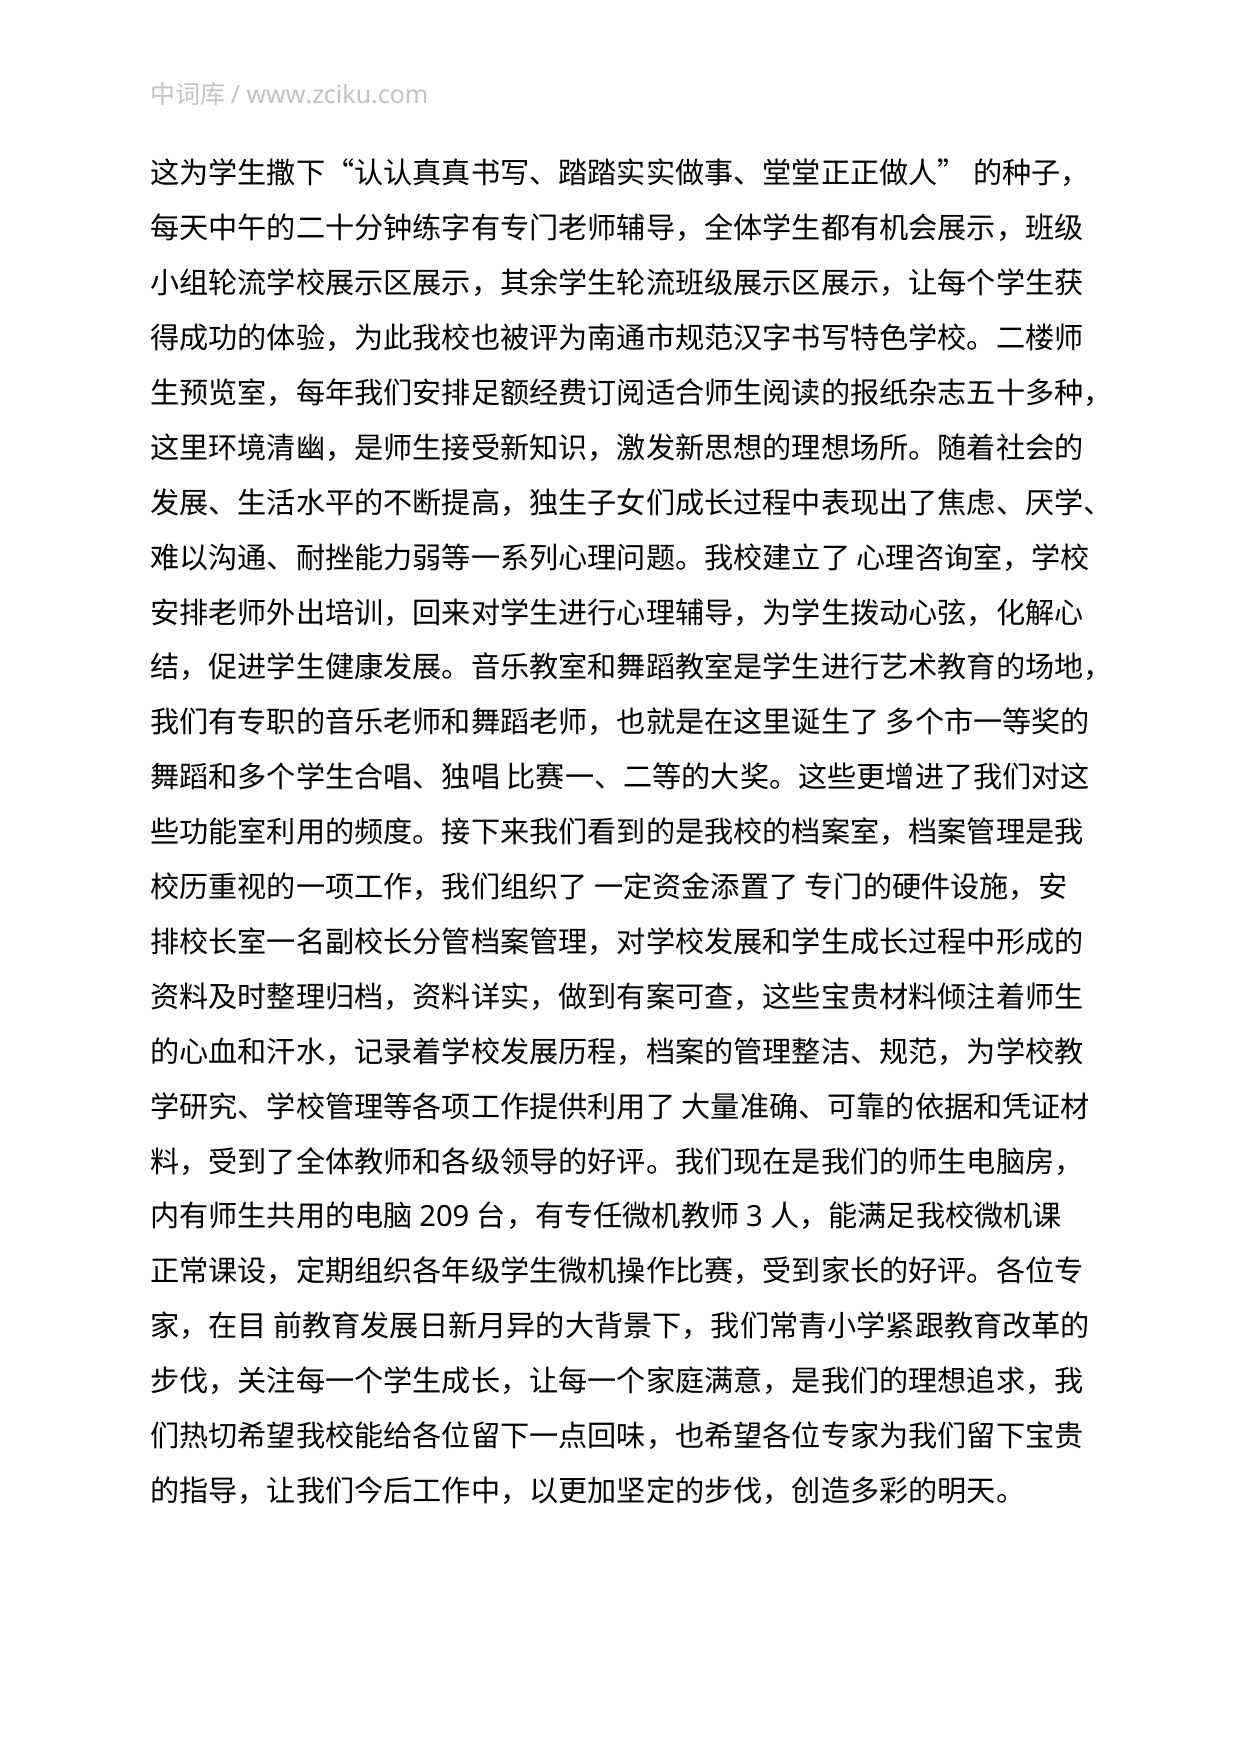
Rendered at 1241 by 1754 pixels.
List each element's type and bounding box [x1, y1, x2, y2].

text [150, 150, 1090, 1510]
